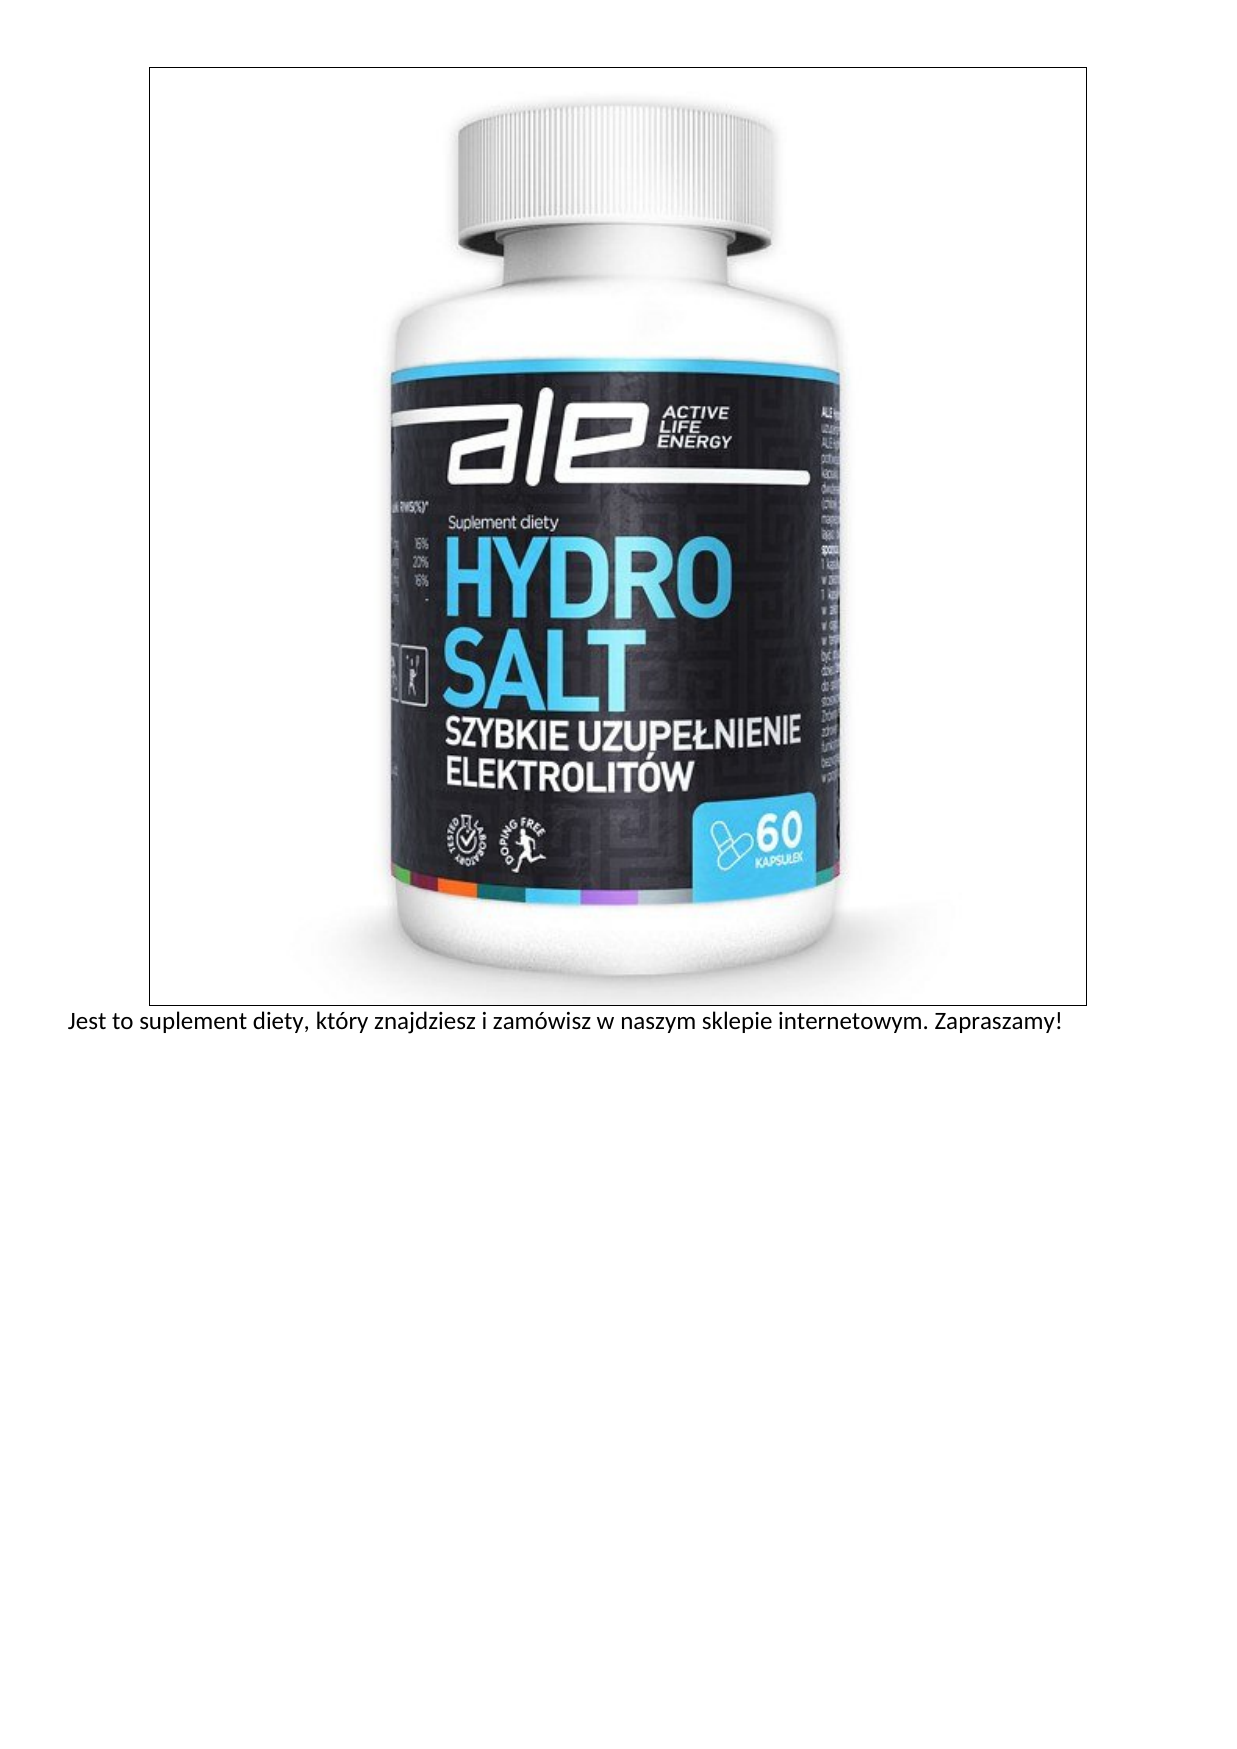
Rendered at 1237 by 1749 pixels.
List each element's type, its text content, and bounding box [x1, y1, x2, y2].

text Jest to suplement diety, który znajdziesz i zamówisz w naszym sklepie internetowym. Zapraszamy! [68, 1005, 1169, 1036]
picture [150, 68, 1086, 1005]
